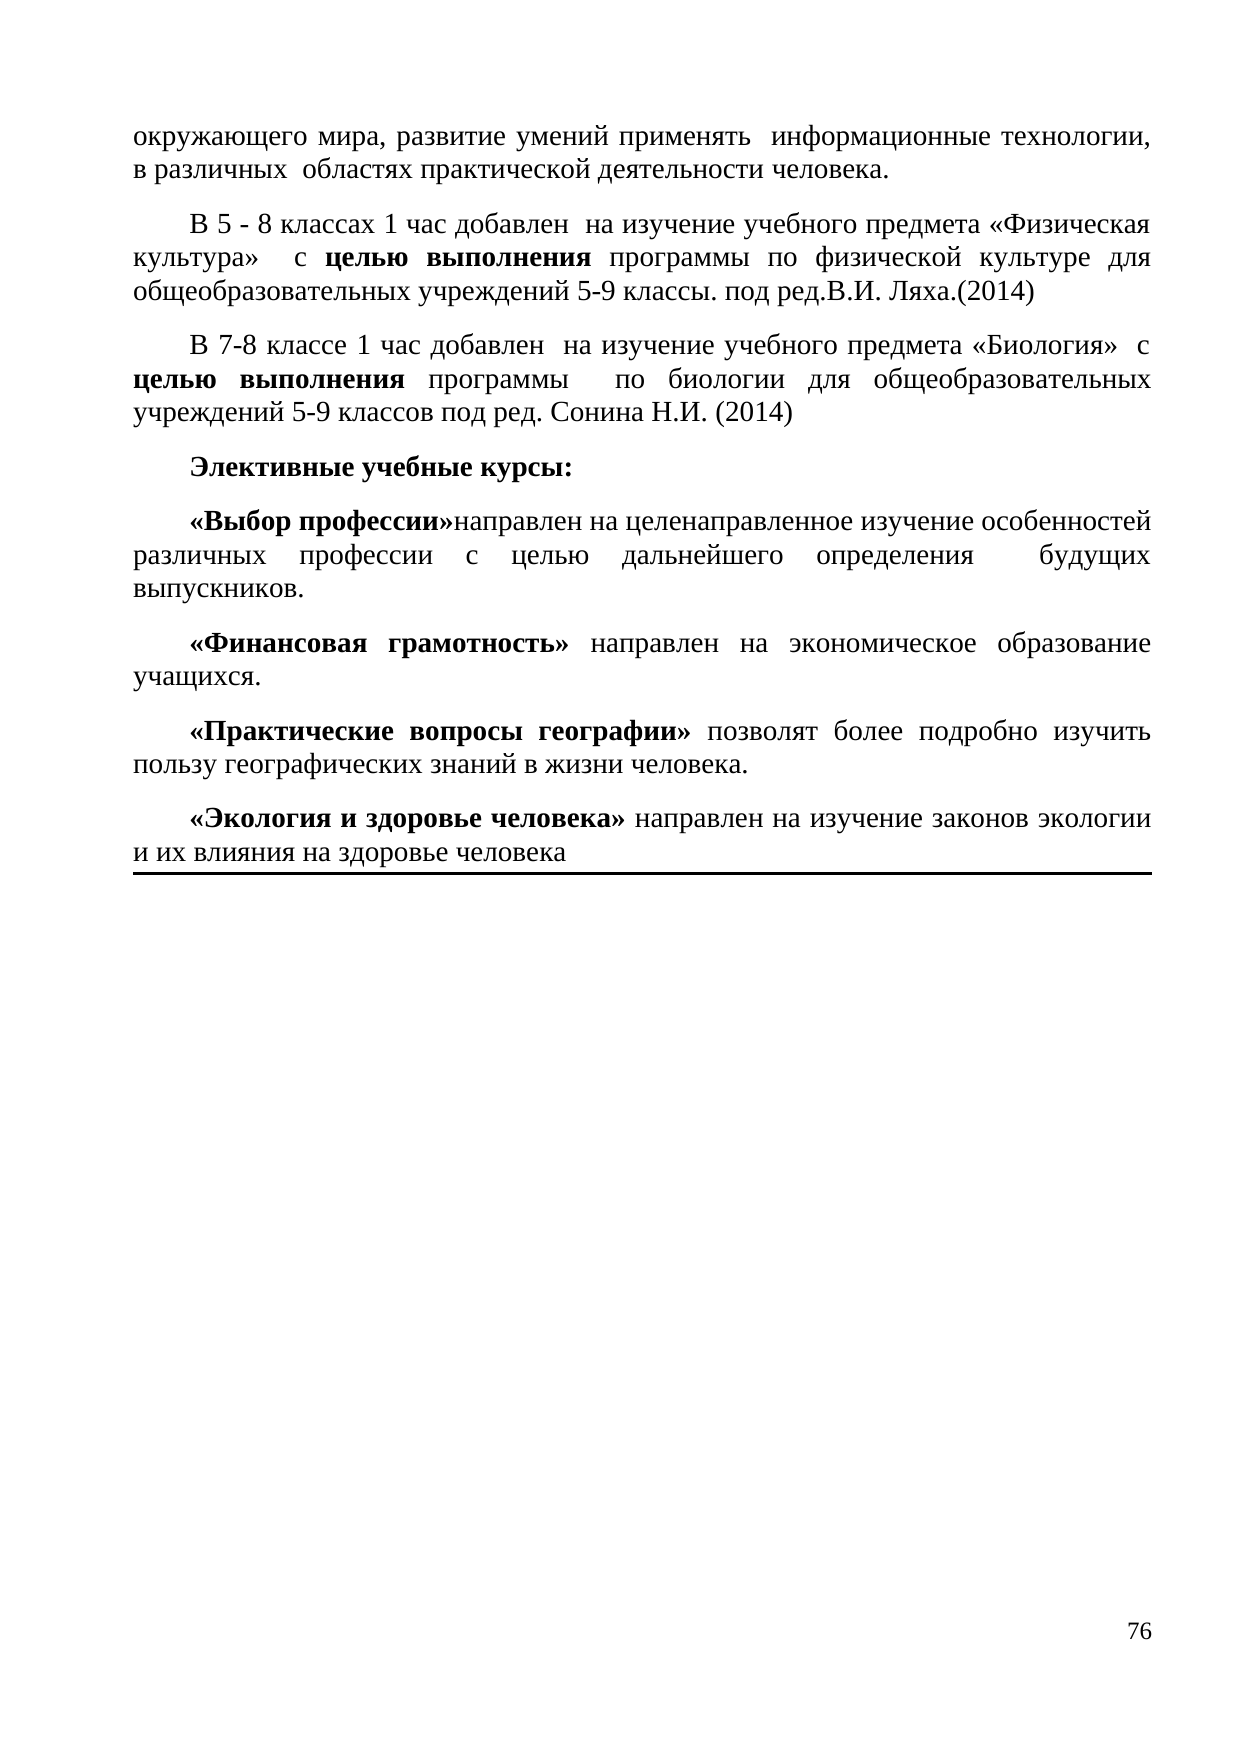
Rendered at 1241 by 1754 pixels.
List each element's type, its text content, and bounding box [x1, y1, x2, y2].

text «Практические вопросы географии» позволят более подробно изучить пользу географических знаний в жизни человека. [133, 713, 1152, 780]
text «Выбор профессии»направлен на целенаправленное изучение особенностей различных профессии с целью дальнейшего определения будущих выпускников. [133, 503, 1152, 604]
text «Финансовая грамотность» направлен на экономическое образование учащихся. [133, 625, 1152, 692]
text В 5 - 8 классах 1 час добавлен на изучение учебного предмета «Физическая культура» с целью выполнения программы по физической культуре для общеобразовательных учреждений 5-9 классы. под ред.В.И. Ляха.(2014) [133, 206, 1152, 307]
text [133, 118, 1152, 185]
text Элективные учебные курсы: [133, 449, 1152, 482]
text В 7-8 классе 1 час добавлен на изучение учебного предмета «Биология» с целью выполнения программы по биологии для общеобразовательных учреждений 5-9 классов под ред. Сонина Н.И. (2014) [133, 327, 1152, 428]
text «Экология и здоровье человека» направлен на изучение законов экологии и их влияния на здоровье человека [133, 801, 1152, 872]
